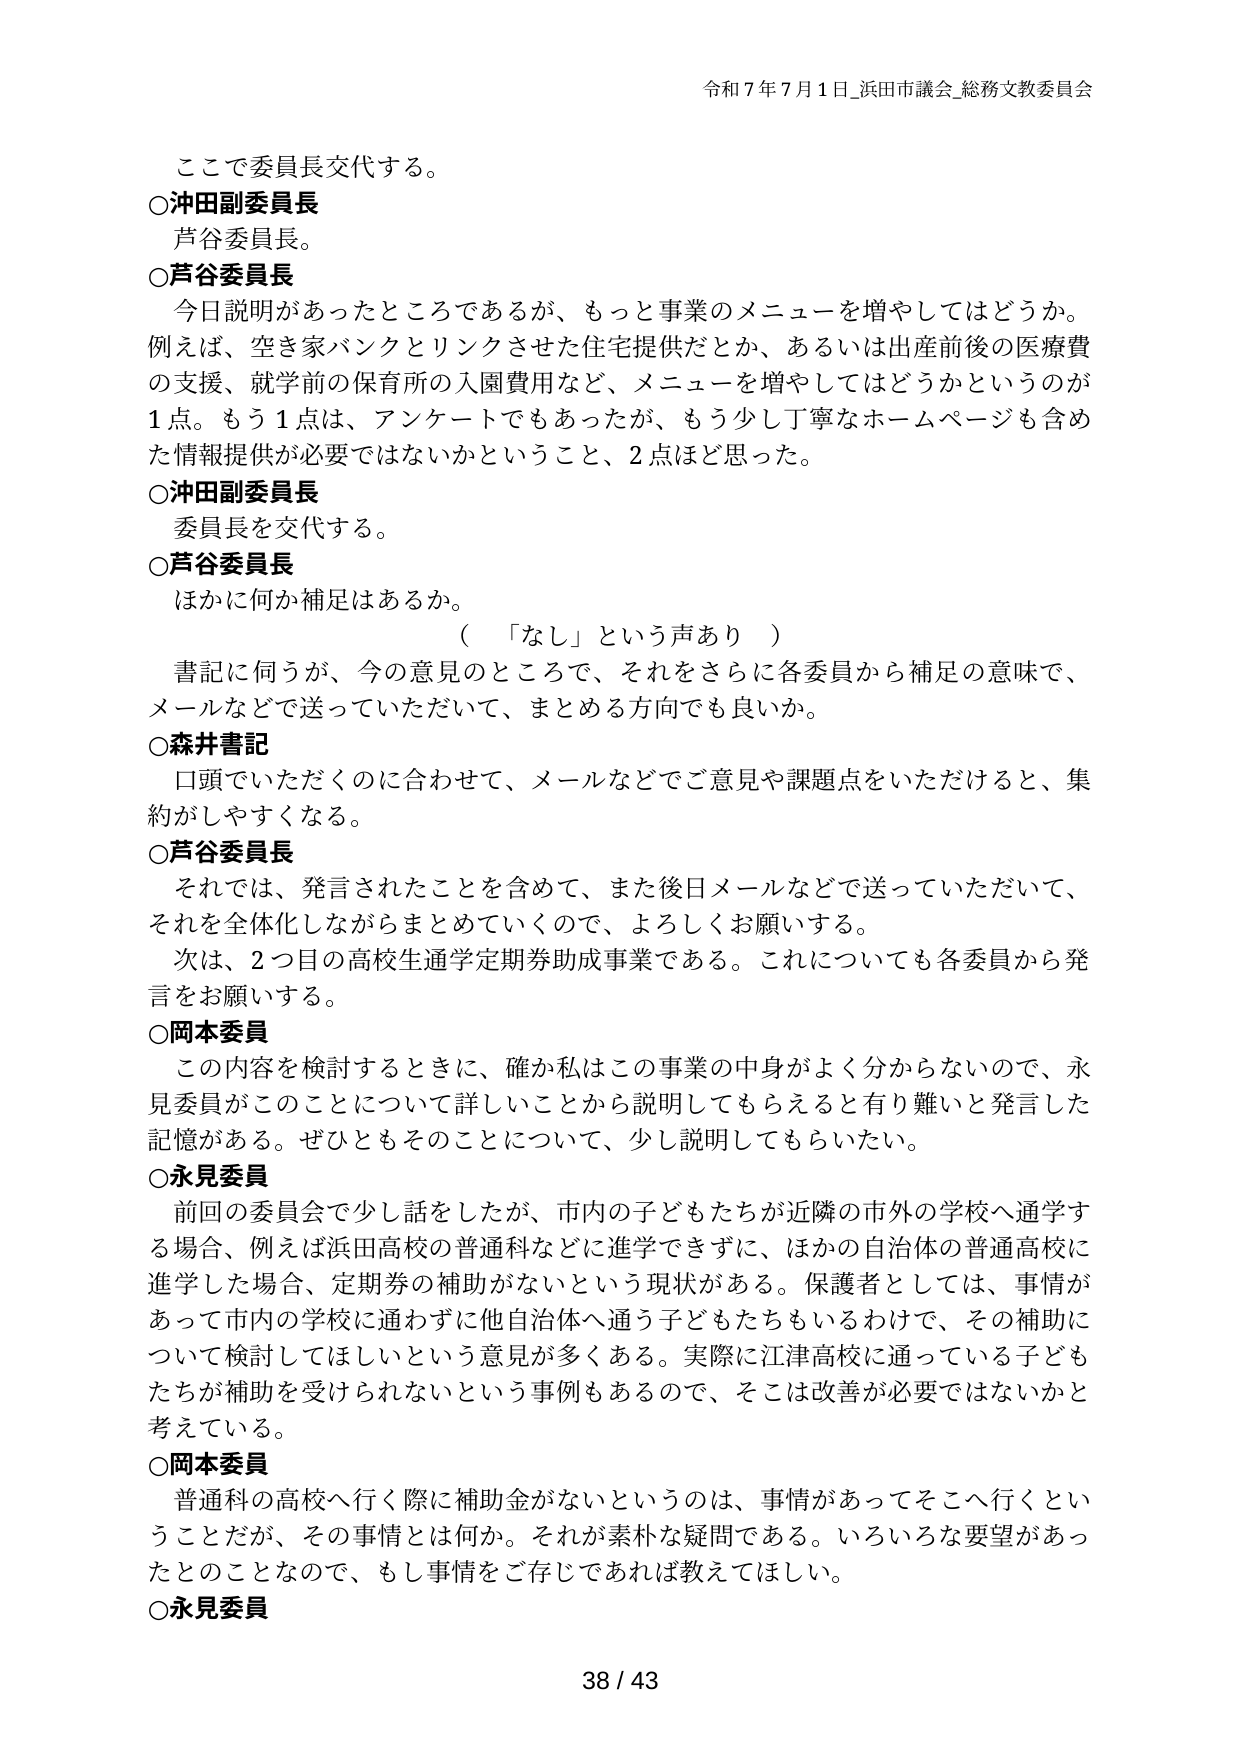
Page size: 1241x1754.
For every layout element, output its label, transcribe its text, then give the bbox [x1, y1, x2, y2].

text ○永見委員 [148, 1588, 1092, 1624]
text ○森井書記 [148, 724, 1092, 760]
text ○沖田副委員長 [148, 184, 1092, 220]
text 普通科の高校へ行く際に補助金がないというのは、事情があってそこへ行くということだが、その事情とは何か。それが素朴な疑問である。いろいろな要望があったとのことなので、もし事情をご存じであれば教えてほしい。 [148, 1481, 1092, 1588]
text 芦谷委員長。 [148, 220, 1092, 256]
text ○芦谷委員長 [148, 256, 1092, 292]
text ここで委員長交代する。 [148, 148, 1092, 184]
text それでは、発言されたことを含めて、また後日メールなどで送っていただいて、それを全体化しながらまとめていくので、よろしくお願いする。 [148, 868, 1092, 940]
text ○芦谷委員長 [148, 544, 1092, 580]
text ○岡本委員 [148, 1444, 1092, 1481]
text ○岡本委員 [148, 1012, 1092, 1049]
text ○沖田副委員長 [148, 472, 1092, 508]
text ほかに何か補足はあるか。 [148, 580, 1092, 616]
text 口頭でいただくのに合わせて、メールなどでご意見や課題点をいただけると、集約がしやすくなる。 [148, 760, 1092, 832]
text （ 「なし」という声あり ） [148, 616, 1092, 652]
text 委員長を交代する。 [148, 508, 1092, 544]
text 前回の委員会で少し話をしたが、市内の子どもたちが近隣の市外の学校へ通学する場合、例えば浜田高校の普通科などに進学できずに、ほかの自治体の普通高校に進学した場合、定期券の補助がないという現状がある。保護者としては、事情があって市内の学校に通わずに他自治体へ通う子どもたちもいるわけで、その補助について検討してほしいという意見が多くある。実際に江津高校に通っている子どもたちが補助を受けられないという事例もあるので、そこは改善が必要ではないかと考えている。 [148, 1193, 1092, 1444]
text 次は、2つ目の高校生通学定期券助成事業である。これについても各委員から発言をお願いする。 [148, 940, 1092, 1012]
text 書記に伺うが、今の意見のところで、それをさらに各委員から補足の意味で、メールなどで送っていただいて、まとめる方向でも良いか。 [148, 652, 1092, 724]
text この内容を検討するときに、確か私はこの事業の中身がよく分からないので、永見委員がこのことについて詳しいことから説明してもらえると有り難いと発言した記憶がある。ぜひともそのことについて、少し説明してもらいたい。 [148, 1049, 1092, 1156]
text ○芦谷委員長 [148, 832, 1092, 868]
text 今日説明があったところであるが、もっと事業のメニューを増やしてはどうか。例えば、空き家バンクとリンクさせた住宅提供だとか、あるいは出産前後の医療費の支援、就学前の保育所の入園費用など、メニューを増やしてはどうかというのが1点。もう1点は、アンケートでもあったが、もう少し丁寧なホームページも含めた情報提供が必要ではないかということ、2点ほど思った。 [148, 292, 1092, 472]
text ○永見委員 [148, 1156, 1092, 1193]
